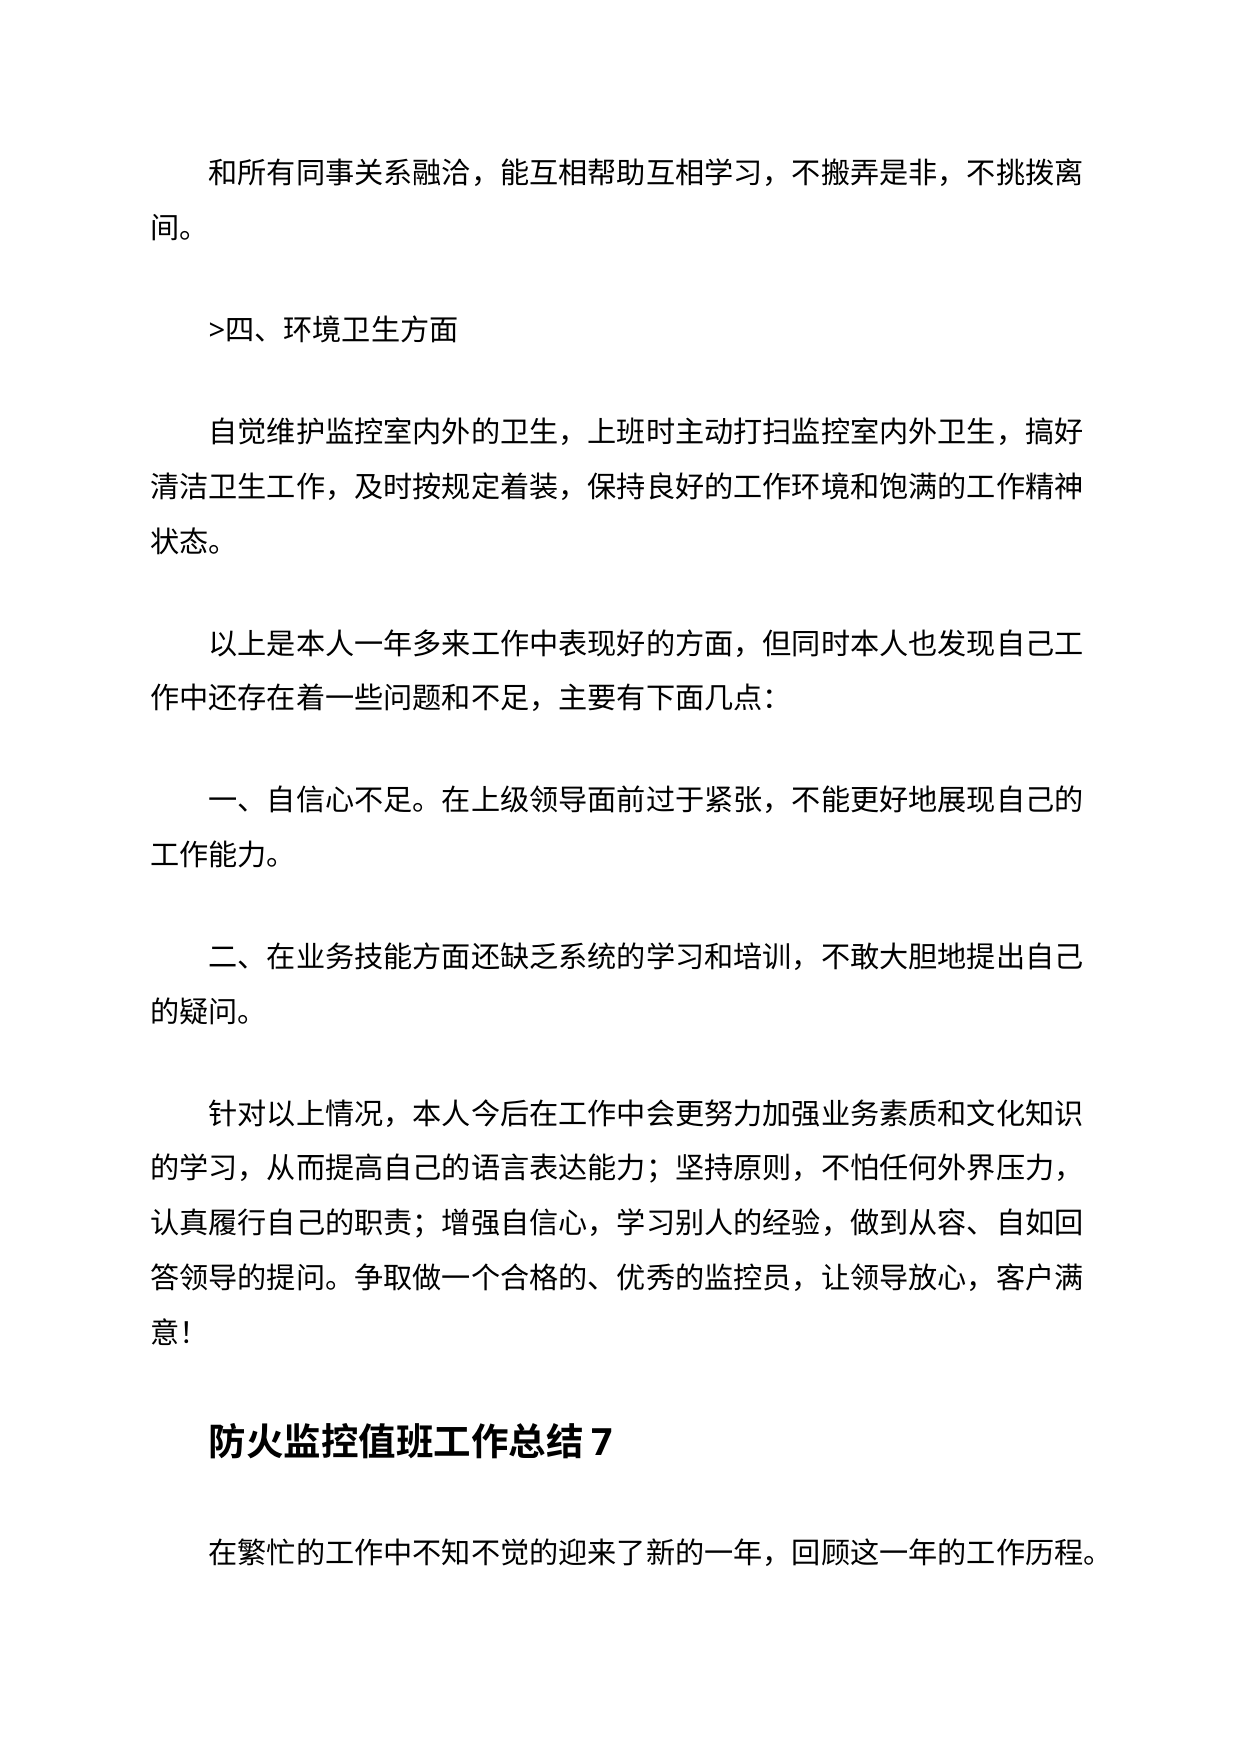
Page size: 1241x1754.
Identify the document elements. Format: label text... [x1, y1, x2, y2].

text 二、在业务技能方面还缺乏系统的学习和培训，不敢大胆地提出自己的疑问。 [150, 933, 1090, 1031]
text 一、自信心不足。在上级领导面前过于紧张，不能更好地展现自己的工作能力。 [150, 777, 1090, 874]
text 以上是本人一年多来工作中表现好的方面，但同时本人也发现自己工作中还存在着一些问题和不足，主要有下面几点： [150, 620, 1090, 717]
text 针对以上情况，本人今后在工作中会更努力加强业务素质和文化知识的学习，从而提高自己的语言表达能力；坚持原则，不怕任何外界压力，认真履行自己的职责；增强自信心，学习别人的经验，做到从容、自如回答领导的提问。争取做一个合格的、优秀的监控员，让领导放心，客户满意！ [150, 1090, 1090, 1352]
text 防火监控值班工作总结7 [150, 1412, 1090, 1466]
text >四、环境卫生方面 [150, 307, 1090, 349]
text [150, 1529, 1090, 1571]
text 和所有同事关系融洽，能互相帮助互相学习，不搬弄是非，不挑拨离间。 [150, 150, 1090, 247]
text 自觉维护监控室内外的卫生，上班时主动打扫监控室内外卫生，搞好清洁卫生工作，及时按规定着装，保持良好的工作环境和饱满的工作精神状态。 [150, 409, 1090, 561]
